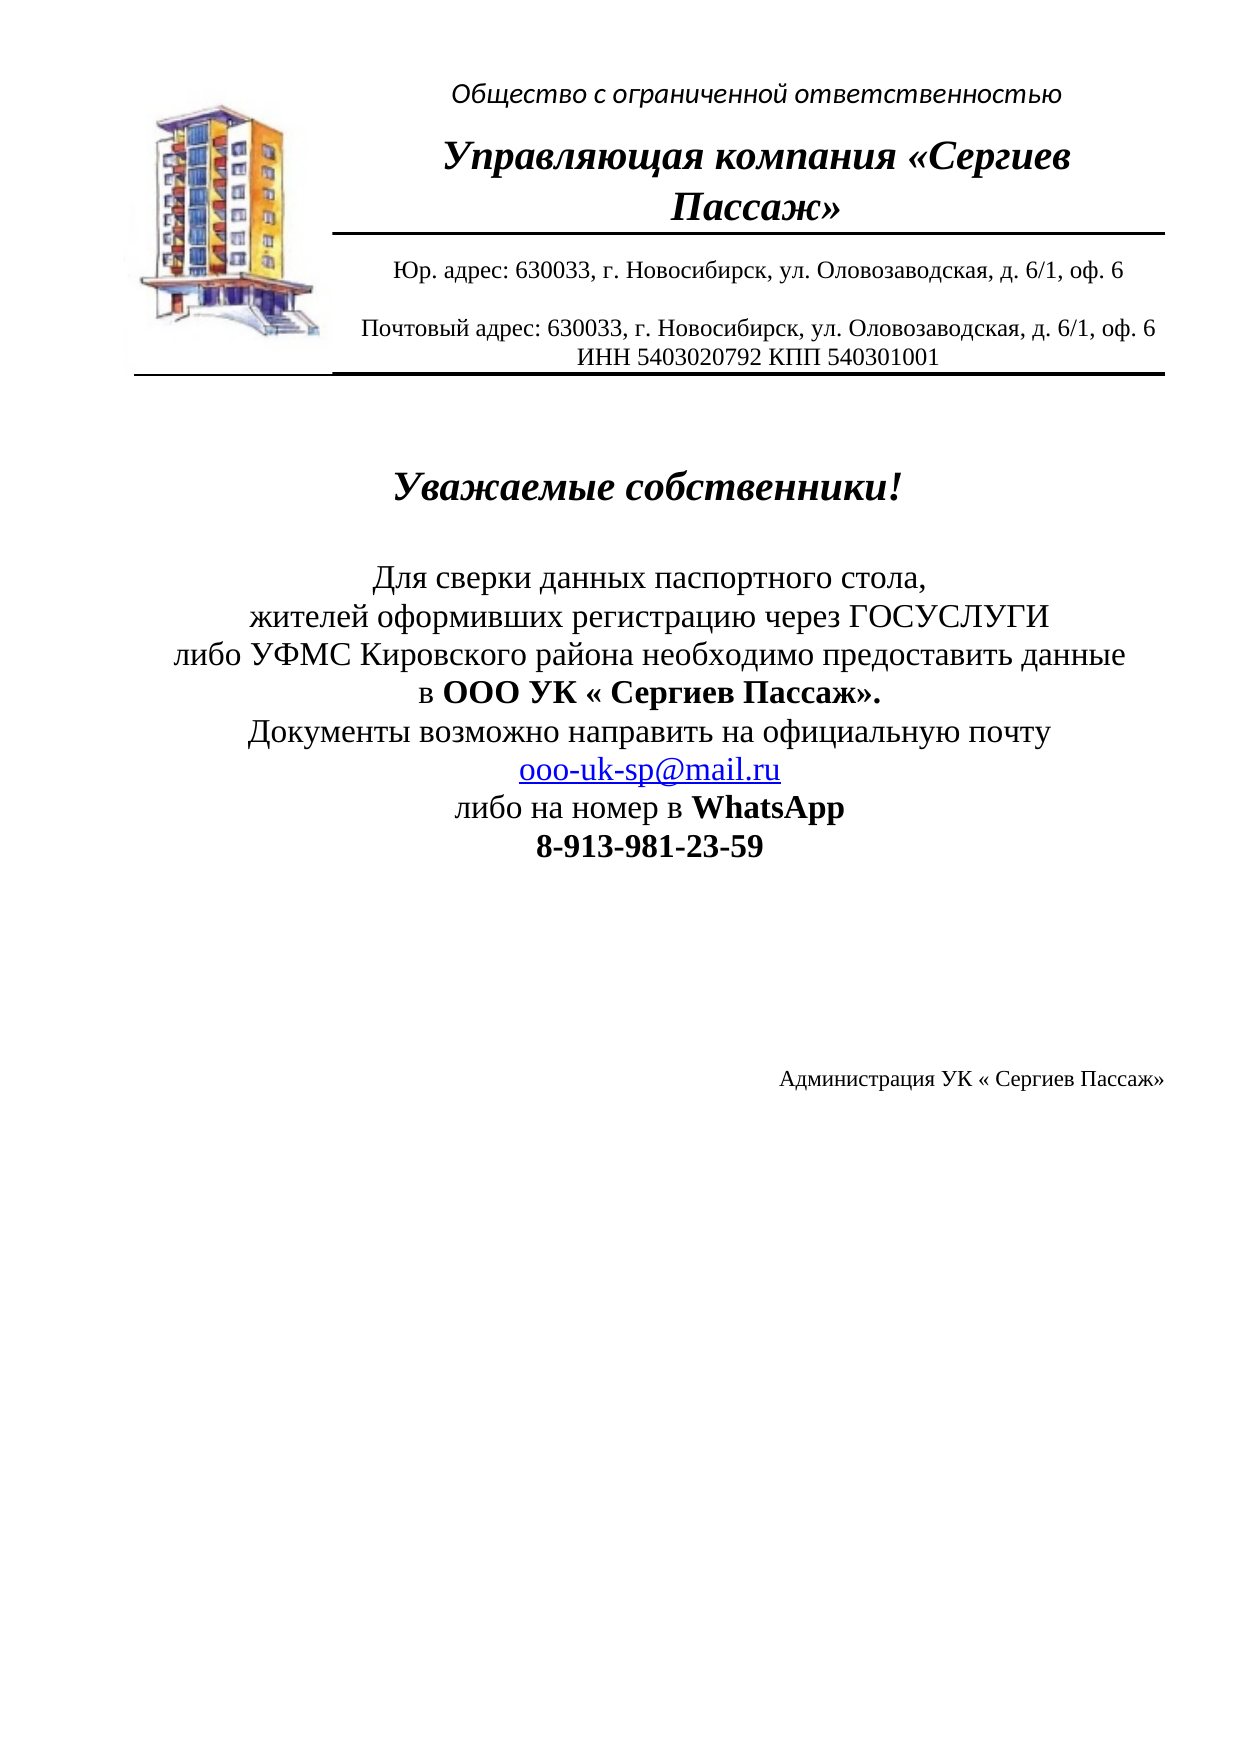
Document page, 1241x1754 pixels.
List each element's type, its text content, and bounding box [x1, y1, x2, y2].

picture [120, 75, 333, 372]
text 8-913-981-23-59 [134, 826, 1165, 864]
text ИНН 5403020792 КПП 540301001 [333, 342, 1165, 372]
text в ООО УК « Сергиев Пассаж». [134, 673, 1165, 711]
text Почтовый адрес: 630033, г. Новосибирск, ул. Оловозаводская, д. 6/1, оф. 6 [333, 313, 1165, 342]
text Документы возможно направить на официальную почту ooo-uk-sp@mail.ru [134, 711, 1165, 788]
text Для сверки данных паспортного стола, [134, 558, 1165, 596]
text жителей оформивших регистрацию через ГОСУСЛУГИ [134, 596, 1165, 634]
text Администрация УК « Сергиев Пассаж» [134, 1066, 1165, 1092]
text Общество с ограниченной ответственностью [333, 75, 1165, 111]
text либо на номер в WhatsApp [134, 788, 1165, 826]
text Юр. адрес: 630033, г. Новосибирск, ул. Оловозаводская, д. 6/1, оф. 6 [333, 255, 1165, 284]
text либо УФМС Кировского района необходимо предоставить данные [134, 634, 1165, 673]
text Управляющая компания «Сергиев Пассаж» [333, 130, 1165, 232]
text Уважаемые собственники! [134, 462, 1165, 510]
